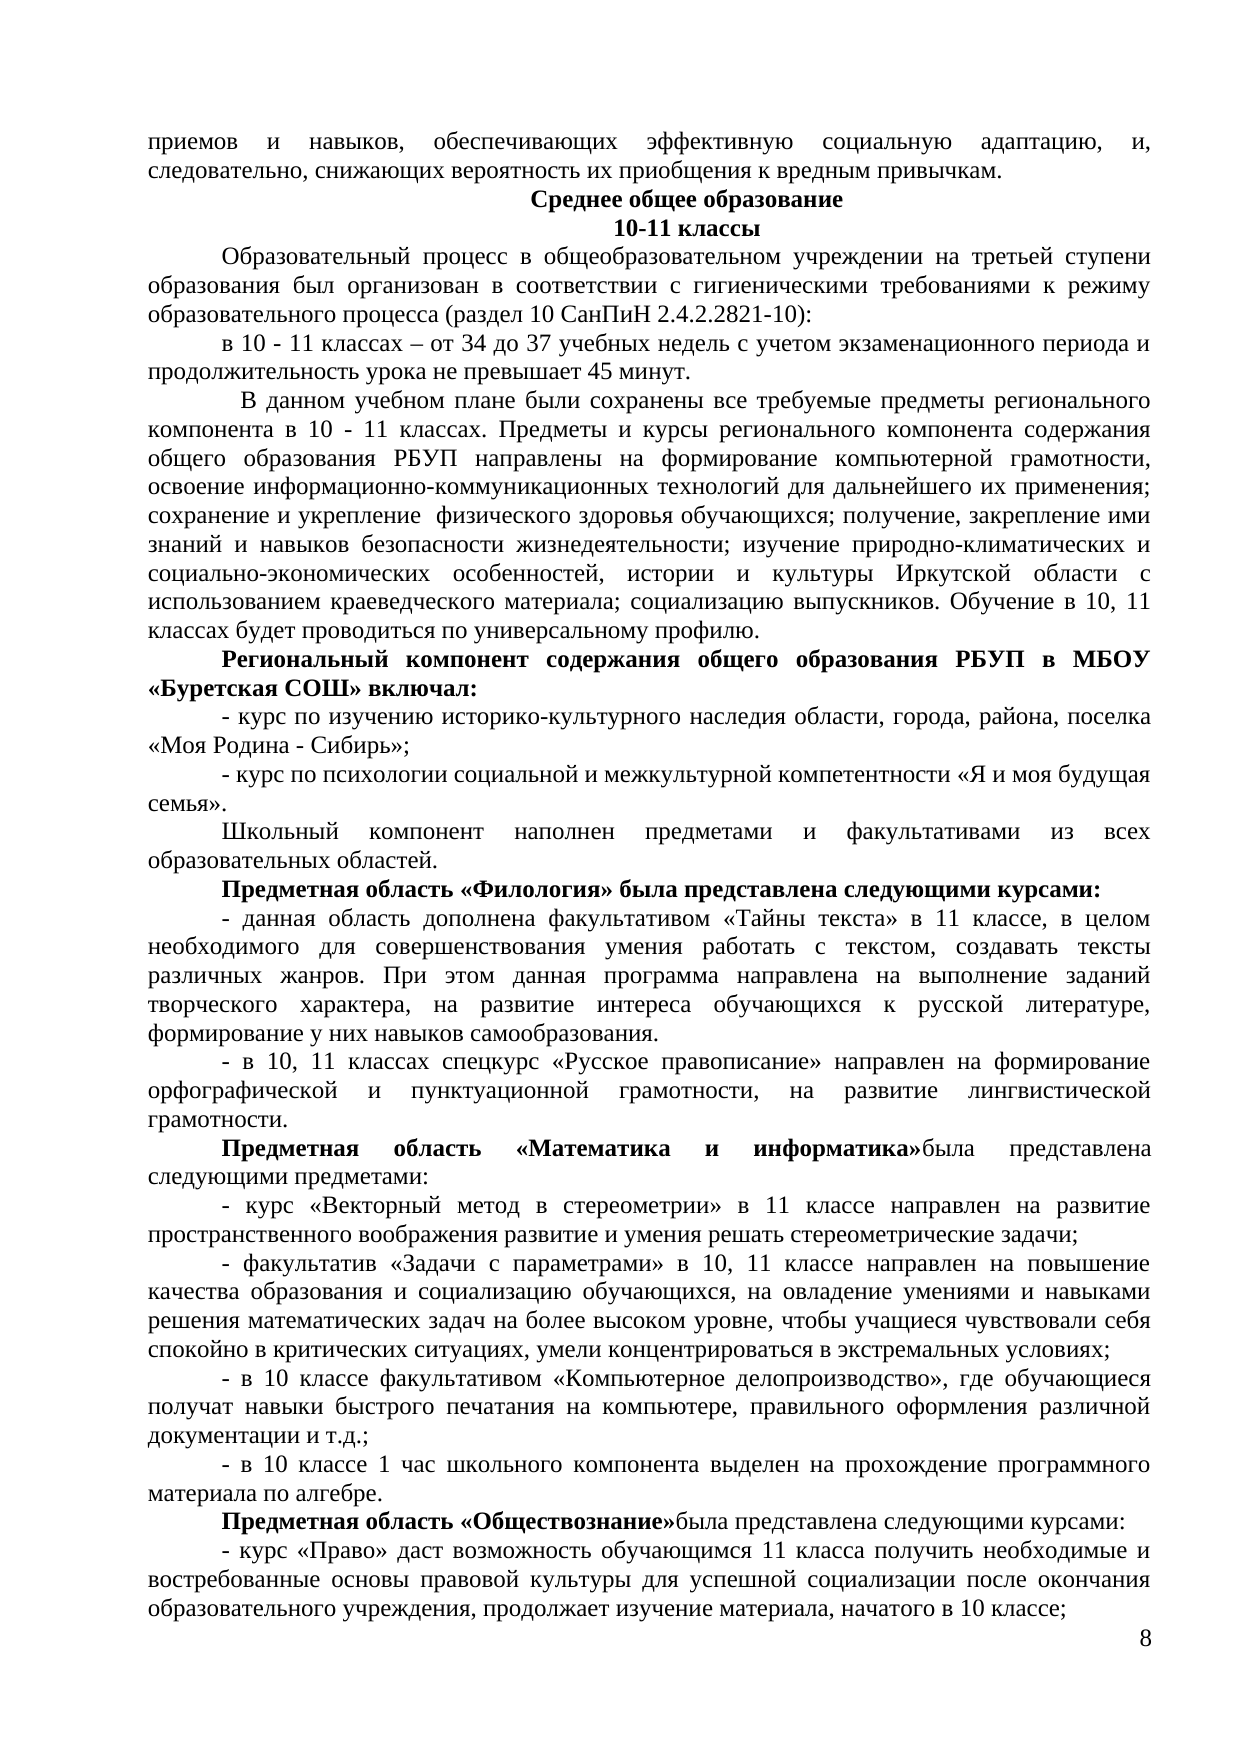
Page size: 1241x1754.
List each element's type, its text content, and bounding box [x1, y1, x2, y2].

text в 10 - 11 классах – от 34 до 37 учебных недель с учетом экзаменационного периода и продолжительность урока не превышает 45 минут. [148, 328, 1152, 385]
text - в 10 классе факультативом «Компьютерное делопроизводство», где обучающиеся получат навыки быстрого печатания на компьютере, правильного оформления различной документации и т.д.; [148, 1363, 1152, 1449]
text - данная область дополнена факультативом «Тайны текста» в 11 классе, в целом необходимого для совершенствования умения работать с текстом, создавать тексты различных жанров. При этом данная программа направлена на выполнение заданий творческого характера, на развитие интереса обучающихся к русской литературе, формирование у них навыков самообразования. [148, 903, 1152, 1046]
text - в 10, 11 классах спецкурс «Русское правописание» направлен на формирование орфографической и пунктуационной грамотности, на развитие лингвистической грамотности. [148, 1046, 1152, 1133]
text - курс «Векторный метод в стереометрии» в 11 классе направлен на развитие пространственного воображения развитие и умения решать стереометрические задачи; [148, 1190, 1152, 1248]
text Школьный компонент наполнен предметами и факультативами из всех образовательных областей. [148, 816, 1152, 874]
text - курс «Право» даст возможность обучающимся 11 класса получить необходимые и востребованные основы правовой культуры для успешной социализации после окончания образовательного учреждения, продолжает изучение материала, начатого в 10 классе; [148, 1535, 1152, 1621]
text Предметная область «Математика и информатика»была представлена следующими предметами: [148, 1133, 1152, 1190]
text В данном учебном плане были сохранены все требуемые предметы регионального компонента в 10 - 11 классах. Предметы и курсы регионального компонента содержания общего образования РБУП направлены на формирование компьютерной грамотности, освоение информационно-коммуникационных технологий для дальнейшего их применения; сохранение и укрепление физического здоровья обучающихся; получение, закрепление ими знаний и навыков безопасности жизнедеятельности; изучение природно-климатических и социально-экономических особенностей, истории и культуры Иркутской области с использованием краеведческого материала; социализацию выпускников. Обучение в 10, 11 классах будет проводиться по универсальному профилю. [148, 385, 1152, 644]
text - в 10 классе 1 час школьного компонента выделен на прохождение программного материала по алгебре. [148, 1449, 1152, 1506]
text Среднее общее образование [148, 184, 1152, 213]
text - курс по изучению историко-культурного наследия области, города, района, поселка «Моя Родина - Сибирь»; [148, 701, 1152, 759]
text - курс по психологии социальной и межкультурной компетентности «Я и моя будущая семья». [148, 759, 1152, 816]
text Образовательный процесс в общеобразовательном учреждении на третьей ступени образования был организован в соответствии с гигиеническими требованиями к режиму образовательного процесса (раздел 10 СанПиН 2.4.2.2821-10): [148, 241, 1152, 328]
text Предметная область «Обществознание»была представлена следующими курсами: [148, 1506, 1152, 1535]
text Предметная область «Филология» была представлена следующими курсами: [148, 874, 1152, 903]
text Региональный компонент содержания общего образования РБУП в МБОУ «Буретская СОШ» включал: [148, 644, 1152, 701]
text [148, 126, 1152, 184]
text 10-11 классы [148, 213, 1152, 241]
text - факультатив «Задачи с параметрами» в 10, 11 классе направлен на повышение качества образования и социализацию обучающихся, на овладение умениями и навыками решения математических задач на более высоком уровне, чтобы учащиеся чувствовали себя спокойно в критических ситуациях, умели концентрироваться в экстремальных условиях; [148, 1248, 1152, 1363]
